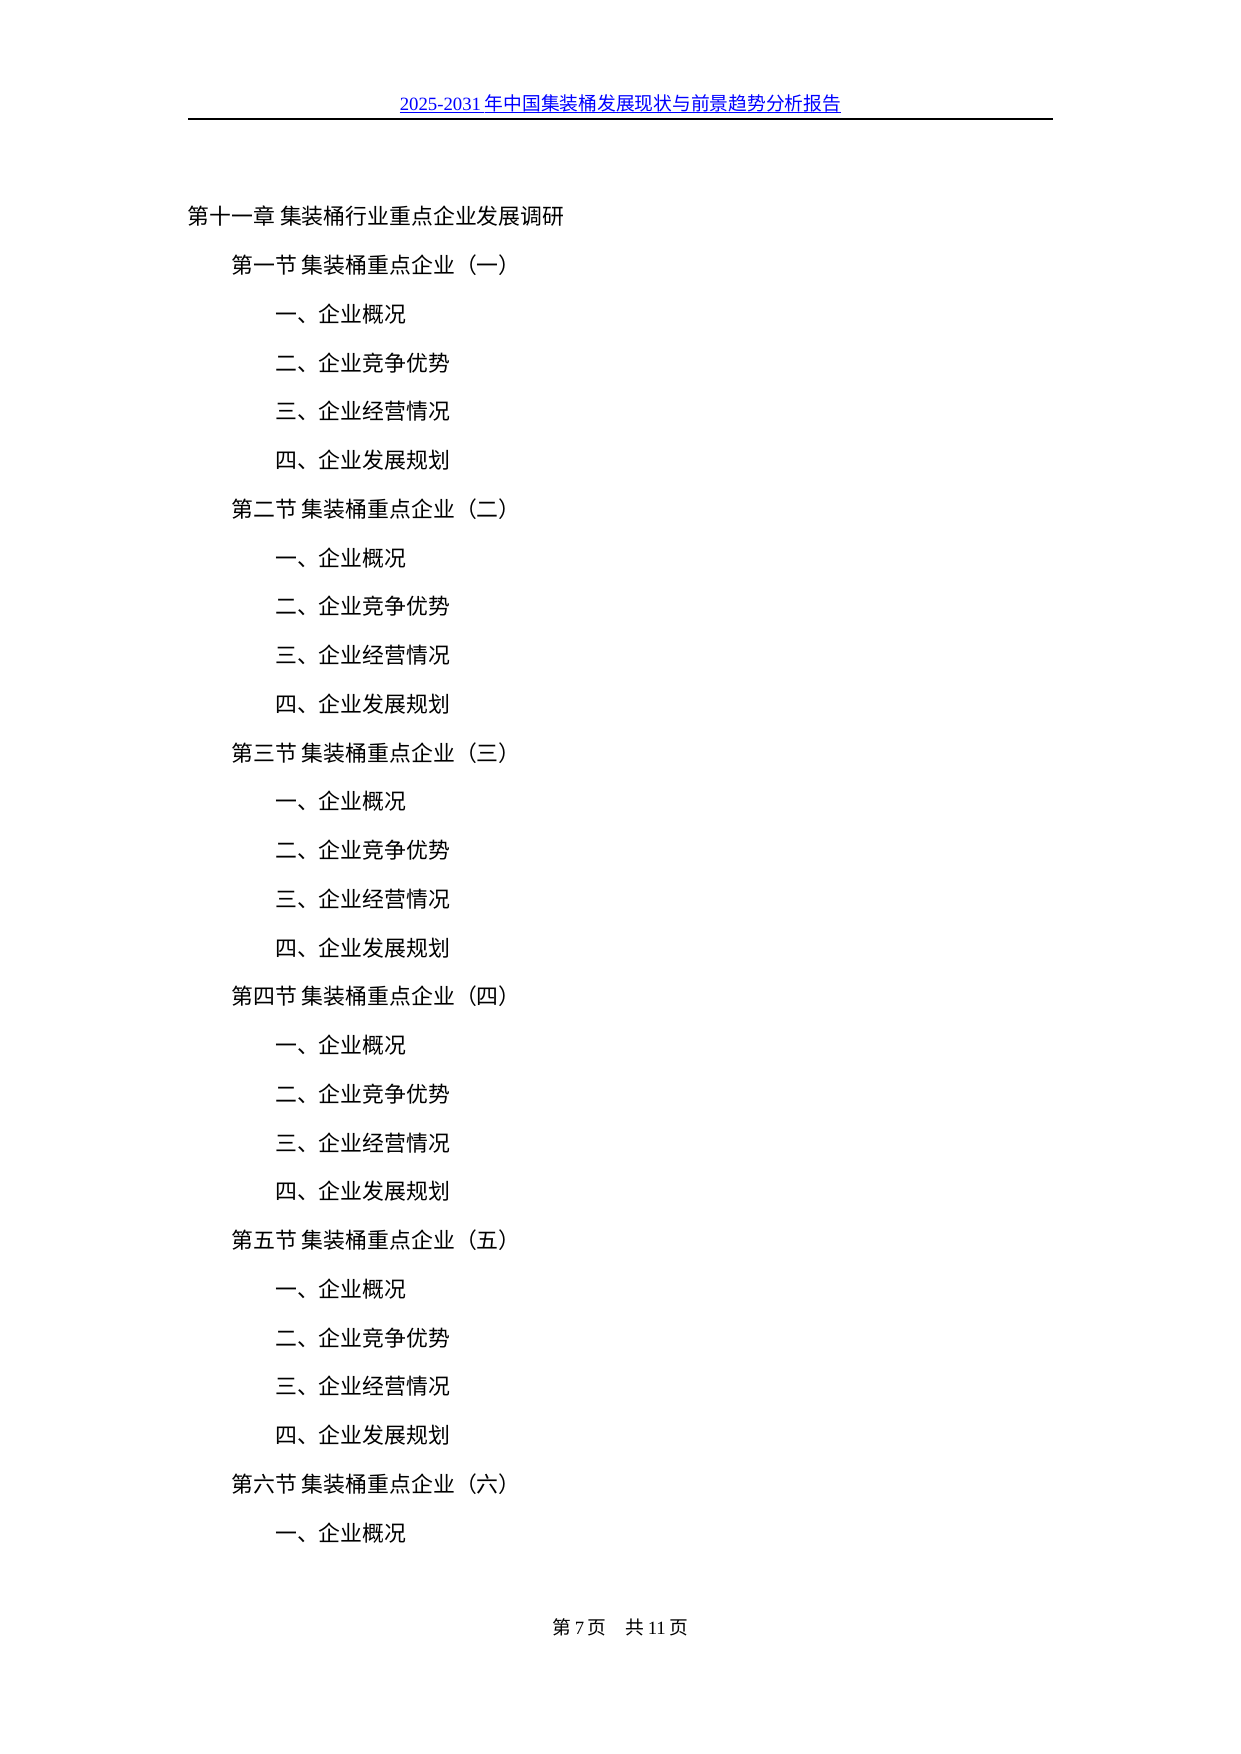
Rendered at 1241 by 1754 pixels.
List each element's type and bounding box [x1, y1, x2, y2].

text [187, 150, 1053, 1548]
